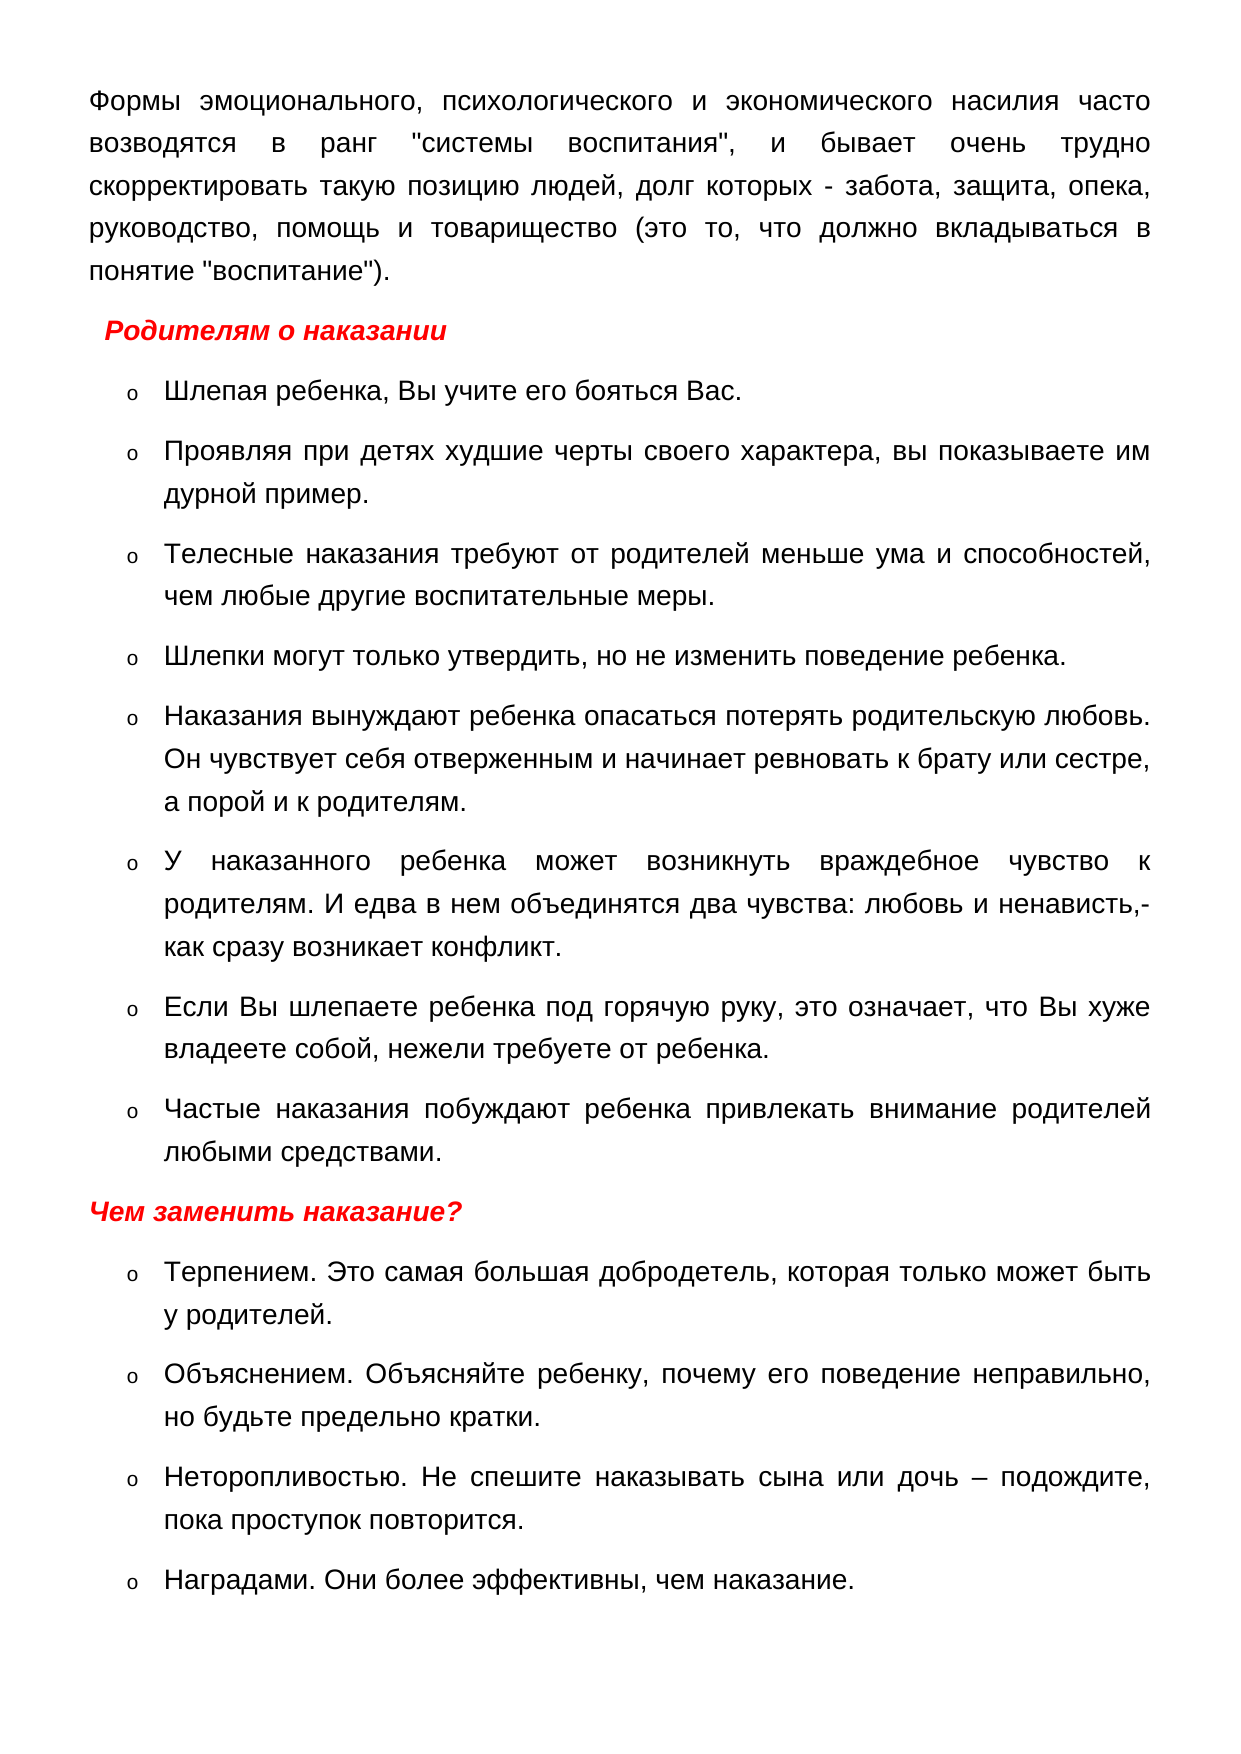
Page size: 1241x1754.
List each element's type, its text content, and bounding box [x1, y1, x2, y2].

text Чем заменить наказание? [89, 1185, 1152, 1227]
list Проявляя при детях худшие черты своего характера, вы показываете им дурной пример. [126, 424, 1152, 509]
text Родителям о наказании [89, 304, 1152, 346]
list Если Вы шлепаете ребенка под горячую руку, это означает, что Вы хуже владеете собой, нежели требуете от ребенка. [126, 980, 1152, 1065]
list Наградами. Они более эффективны, чем наказание. [126, 1553, 1152, 1595]
list Неторопливостью. Не спешите наказывать сына или дочь – подождите, пока проступок повторится. [126, 1450, 1152, 1535]
list У наказанного ребенка может возникнуть враждебное чувство к родителям. И едва в нем объединятся два чувства: любовь и ненависть,- как сразу возникает конфликт. [126, 834, 1152, 962]
list Объяснением. Объясняйте ребенку, почему его поведение неправильно, но будьте предельно кратки. [126, 1348, 1152, 1433]
list Шлепая ребенка, Вы учите его бояться Вас. [126, 364, 1152, 407]
text Формы эмоционального, психологического и экономического насилия часто возводятся в ранг "системы воспитания", и бывает очень трудно скорректировать такую позицию людей, долг которых - забота, защита, опека, руководство, помощь и товарищество (это то, что должно вкладываться в понятие "воспитание"). [89, 74, 1152, 286]
list Телесные наказания требуют от родителей меньше ума и способностей, чем любые другие воспитательные меры. [126, 527, 1152, 612]
list Наказания вынуждают ребенка опасаться потерять родительскую любовь. Он чувствует себя отверженным и начинает ревновать к брату или сестре, а порой и к родителям. [126, 689, 1152, 817]
list Терпением. Это самая большая добродетель, которая только может быть у родителей. [126, 1245, 1152, 1330]
list Частые наказания побуждают ребенка привлекать внимание родителей любыми средствами. [126, 1082, 1152, 1167]
list Шлепки могут только утвердить, но не изменить поведение ребенка. [126, 629, 1152, 672]
